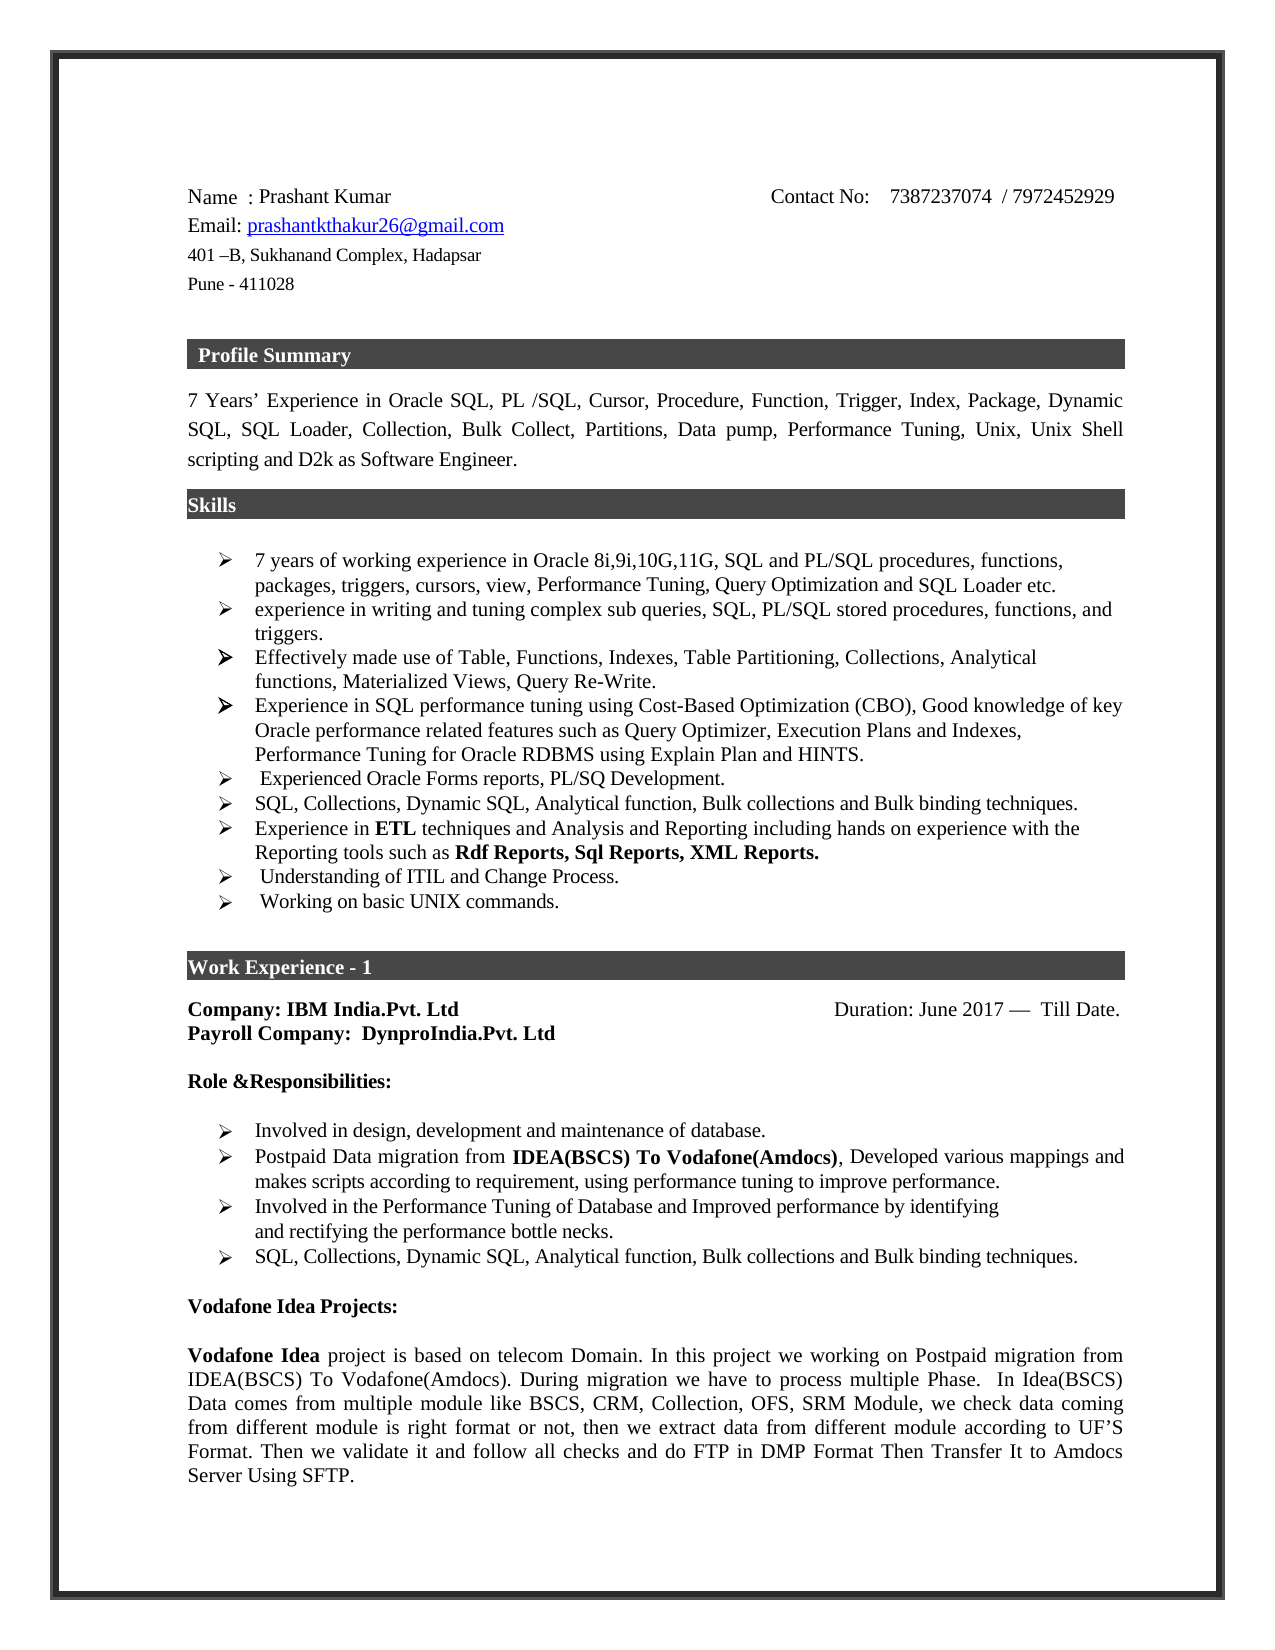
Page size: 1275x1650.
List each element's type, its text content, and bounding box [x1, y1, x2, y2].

list Involved in the Performance Tuning of Database and Improved performance by identifying [217, 1194, 1125, 1219]
list Postpaid Data migration from IDEA(BSCS) To Vodafone(Amdocs), Developed various mappings and makes scripts according to requirement, using performance tuning to improve performance. [217, 1144, 1125, 1194]
list SQL, Collections, Dynamic SQL, Analytical function, Bulk collections and Bulk binding techniques. [217, 1244, 1125, 1270]
list Involved in design, development and maintenance of database. [217, 1118, 1125, 1144]
list Working on basic UNIX commands. [217, 889, 1125, 914]
list Experience in SQL performance tuning using Cost-Based Optimization (CBO), Good knowledge of key Oracle performance related features such as Query Optimizer, Execution Plans and Indexes, Performance Tuning for Oracle RDBMS using Explain Plan and HINTS. [217, 693, 1125, 766]
list SQL, Collections, Dynamic SQL, Analytical function, Bulk collections and Bulk binding techniques. [217, 791, 1125, 816]
text Payroll Company: DynproIndia.Pvt. Ltd [187, 1021, 1125, 1045]
text Role &Responsibilities: [187, 1069, 1125, 1094]
text Email: prashantkthakur26@gmail.com [187, 210, 1125, 239]
list Effectively made use of Table, Functions, Indexes, Table Partitioning, Collections, Analytical functions, Materialized Views, Query Re-Write. [217, 645, 1125, 693]
text Work Experience - 1 [187, 951, 1125, 980]
text Vodafone Idea project is based on telecom Domain. In this project we working on Postpaid migration from IDEA(BSCS) To Vodafone(Amdocs). During migration we have to process multiple Phase. In Idea(BSCS) Data comes from multiple module like BSCS, CRM, Collection, OFS, SRM Module, we check data coming from different module is right format or not, then we extract data from different module according to UF’S Format. Then we validate it and follow all checks and do FTP in DMP Format Then Transfer It to Amdocs Server Using SFTP. [187, 1343, 1125, 1487]
text and rectifying the performance bottle necks. [254, 1219, 1125, 1244]
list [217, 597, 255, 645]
text Profile Summary [187, 339, 1125, 369]
text 401 –B, Sukhanand Complex, Hadapsar [187, 239, 1125, 269]
list experience in writing and tuning complex sub queries, SQL, PL/SQL stored procedures, functions, and triggers. [323, 597, 1125, 645]
text Name : Prashant Kumar Contact No: 7387237074 / 7972452929 [187, 181, 1125, 210]
text Vodafone Idea Projects: [187, 1294, 1125, 1319]
list Experienced Oracle Forms reports, PL/SQ Development. [217, 766, 1125, 791]
list 7 years of working experience in Oracle 8i,9i,10G,11G, SQL and PL/SQL procedures, functions, packages, triggers, cursors, view, Performance Tuning, Query Optimization and SQL Loader etc. [217, 548, 1125, 597]
text 7 Years’ Experience in Oracle SQL, PL /SQL, Cursor, Procedure, Function, Trigger, Index, Package, Dynamic SQL, SQL Loader, Collection, Bulk Collect, Partitions, Data pump, Performance Tuning, Unix, Unix Shell scripting and D2k as Software Engineer. [187, 385, 1125, 473]
text Company: IBM India.Pvt. Ltd Duration: June 2017 — Till Date. [187, 997, 1125, 1021]
text Skills [187, 489, 1125, 519]
list Understanding of ITIL and Change Process. [217, 864, 1125, 889]
list Experience in ETL techniques and Analysis and Reporting including hands on experience with the Reporting tools such as Rdf Reports, Sql Reports, XML Reports. [217, 816, 1125, 864]
text Pune - 411028 [187, 269, 1125, 298]
